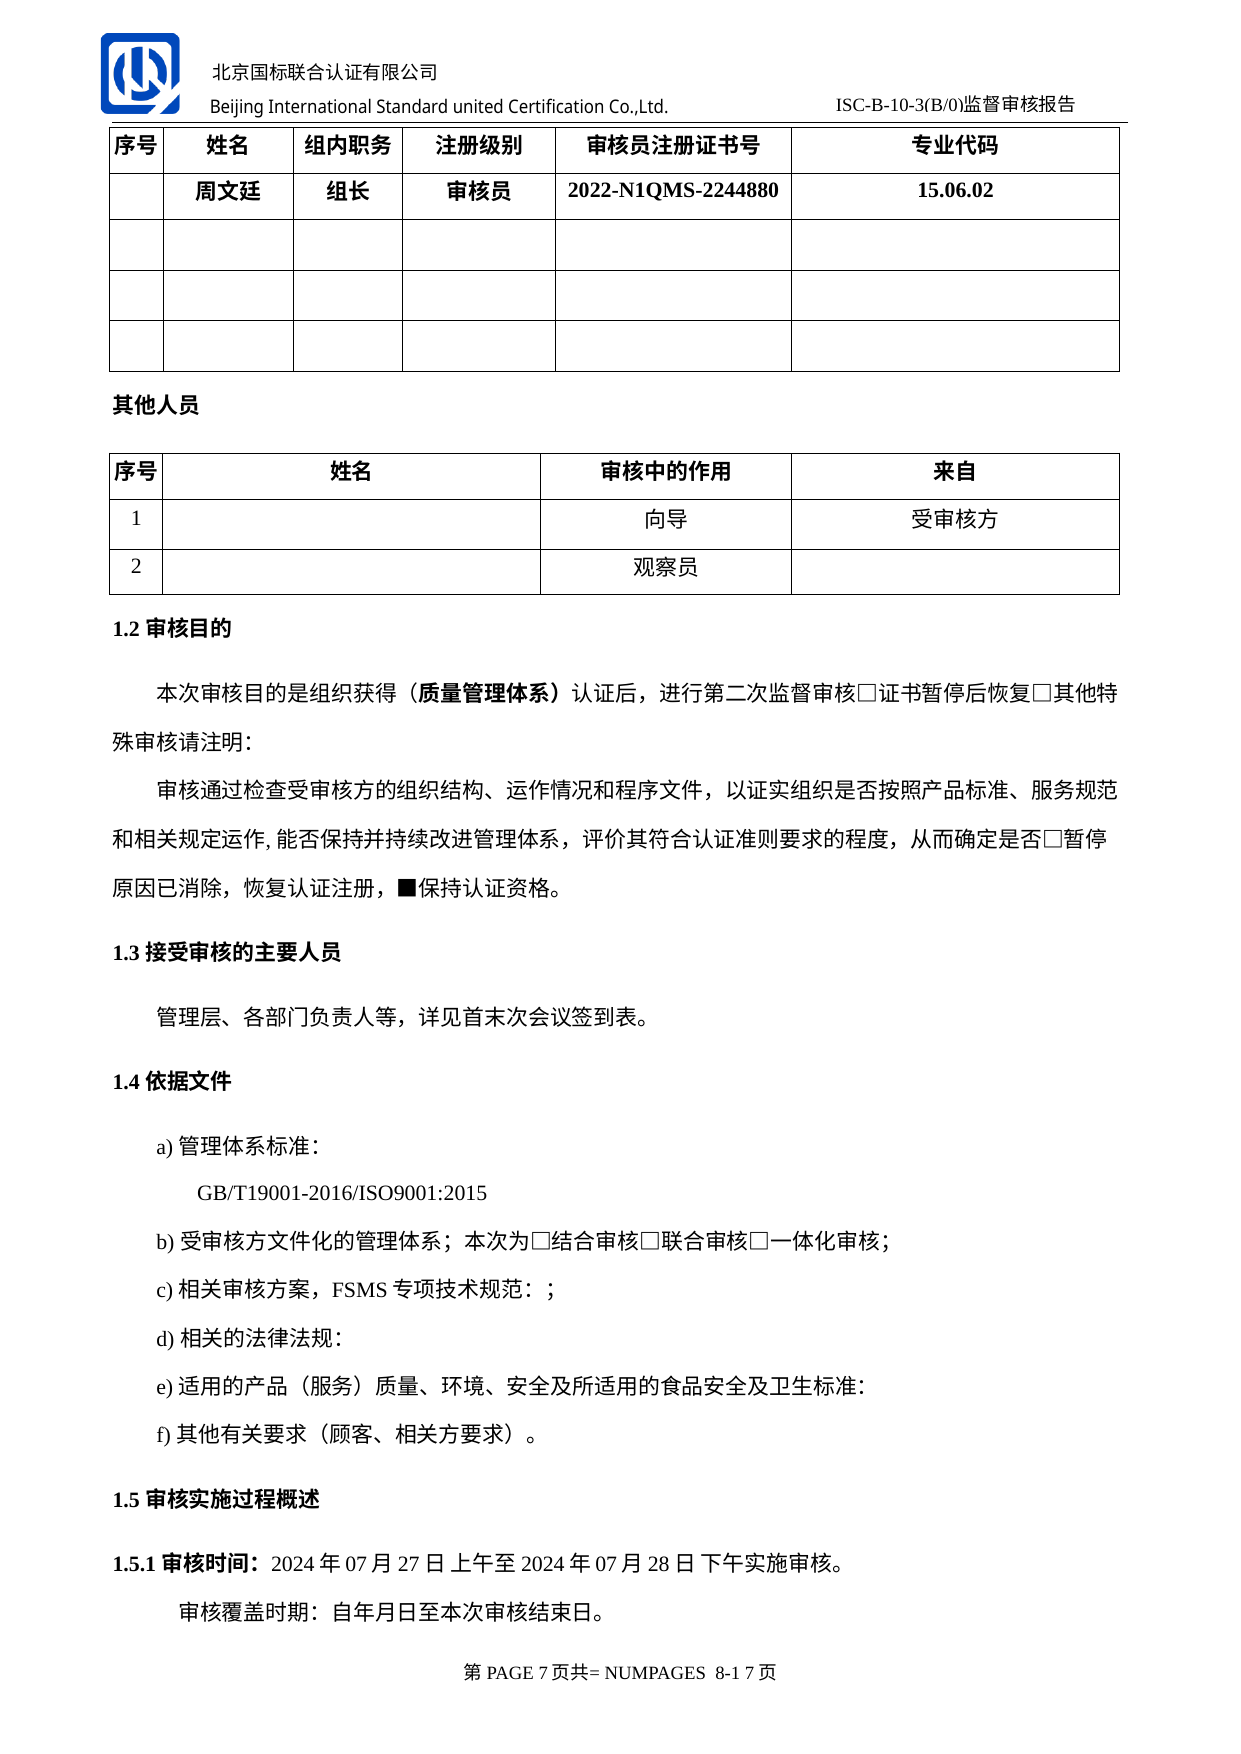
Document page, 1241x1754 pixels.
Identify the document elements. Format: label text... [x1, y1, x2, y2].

text 审核通过检查受审核方的组织结构、运作情况和程序文件，以证实组织是否按照产品标准、服务规范和相关规定运作, 能否保持并持续改进管理体系，评价其符合认证准则要求的程度，从而确定是否□暂停原因已消除，恢复认证注册，■保持认证资格。 [112, 773, 1128, 903]
text 1.2 审核目的 [112, 611, 1128, 643]
text 本次审核目的是组织获得（质量管理体系）认证后，进行第二次监督审核□证书暂停后恢复□其他特殊审核请注明： [112, 676, 1128, 757]
table_header 来自 [792, 454, 1119, 499]
table_header 序号 [110, 454, 162, 499]
table_cell [164, 321, 293, 371]
text 审核覆盖时期：自年月日至本次审核结束日。 [112, 1594, 1128, 1627]
table_cell [556, 271, 791, 320]
table_cell [164, 271, 293, 320]
table_cell 组长 [294, 174, 402, 219]
text 1.3 接受审核的主要人员 [112, 935, 1128, 967]
table_cell [792, 550, 1119, 594]
picture [100, 33, 180, 114]
table_header 姓名 [163, 454, 540, 499]
table_header 组内职务 [294, 128, 402, 173]
text 其他人员 [112, 388, 1128, 421]
table_cell 观察员 [541, 550, 791, 594]
text a) 管理体系标准： [112, 1128, 1128, 1161]
text 1.5.1 审核时间：2024年07月27日 上午至2024年07月28日 下午实施审核。 [112, 1546, 1128, 1578]
table_header GB/T19001-2016/ISO9001:2015 [142, 1177, 954, 1223]
table_cell [294, 271, 402, 320]
table_header 审核员注册证书号 [556, 128, 791, 173]
text f) 其他有关要求（顾客、相关方要求）。 [112, 1417, 1128, 1449]
table_cell [792, 321, 1119, 371]
table_cell [110, 220, 163, 269]
table_cell [110, 174, 163, 219]
table_cell 向导 [541, 500, 791, 549]
text e) 适用的产品（服务）质量、环境、安全及所适用的食品安全及卫生标准： [112, 1368, 1128, 1401]
table_cell [403, 321, 555, 371]
table_header 注册级别 [403, 128, 555, 173]
table_cell [110, 271, 163, 320]
table_header 序号 [110, 128, 163, 173]
table_cell 2 [110, 550, 162, 594]
table_header 专业代码 [792, 128, 1119, 173]
table_cell [110, 321, 163, 371]
text b) 受审核方文件化的管理体系；本次为□结合审核□联合审核□一体化审核； [112, 1223, 1128, 1256]
table_cell [294, 220, 402, 269]
table_cell 周文廷 [164, 174, 293, 219]
table_cell [164, 220, 293, 269]
text 1.5 审核实施过程概述 [112, 1481, 1128, 1514]
table_cell [403, 220, 555, 269]
text c) 相关审核方案，FSMS专项技术规范：； [112, 1272, 1128, 1304]
table_cell 受审核方 [792, 500, 1119, 549]
table_header 审核中的作用 [541, 454, 791, 499]
table_cell 审核员 [403, 174, 555, 219]
table_cell [792, 220, 1119, 269]
table_cell [163, 500, 540, 549]
text 1.4 依据文件 [112, 1064, 1128, 1096]
table_cell [294, 321, 402, 371]
table_cell 1 [110, 500, 162, 549]
text d) 相关的法律法规： [112, 1320, 1128, 1353]
table_header 姓名 [164, 128, 293, 173]
table_cell 2022-N1QMS-2244880 [556, 174, 791, 219]
table_cell 15.06.02 [792, 174, 1119, 219]
table_cell [403, 271, 555, 320]
text 管理层、各部门负责人等，详见首末次会议签到表。 [112, 999, 1128, 1032]
table_cell [556, 321, 791, 371]
table_cell [556, 220, 791, 269]
table_cell [163, 550, 540, 594]
table_cell [792, 271, 1119, 320]
